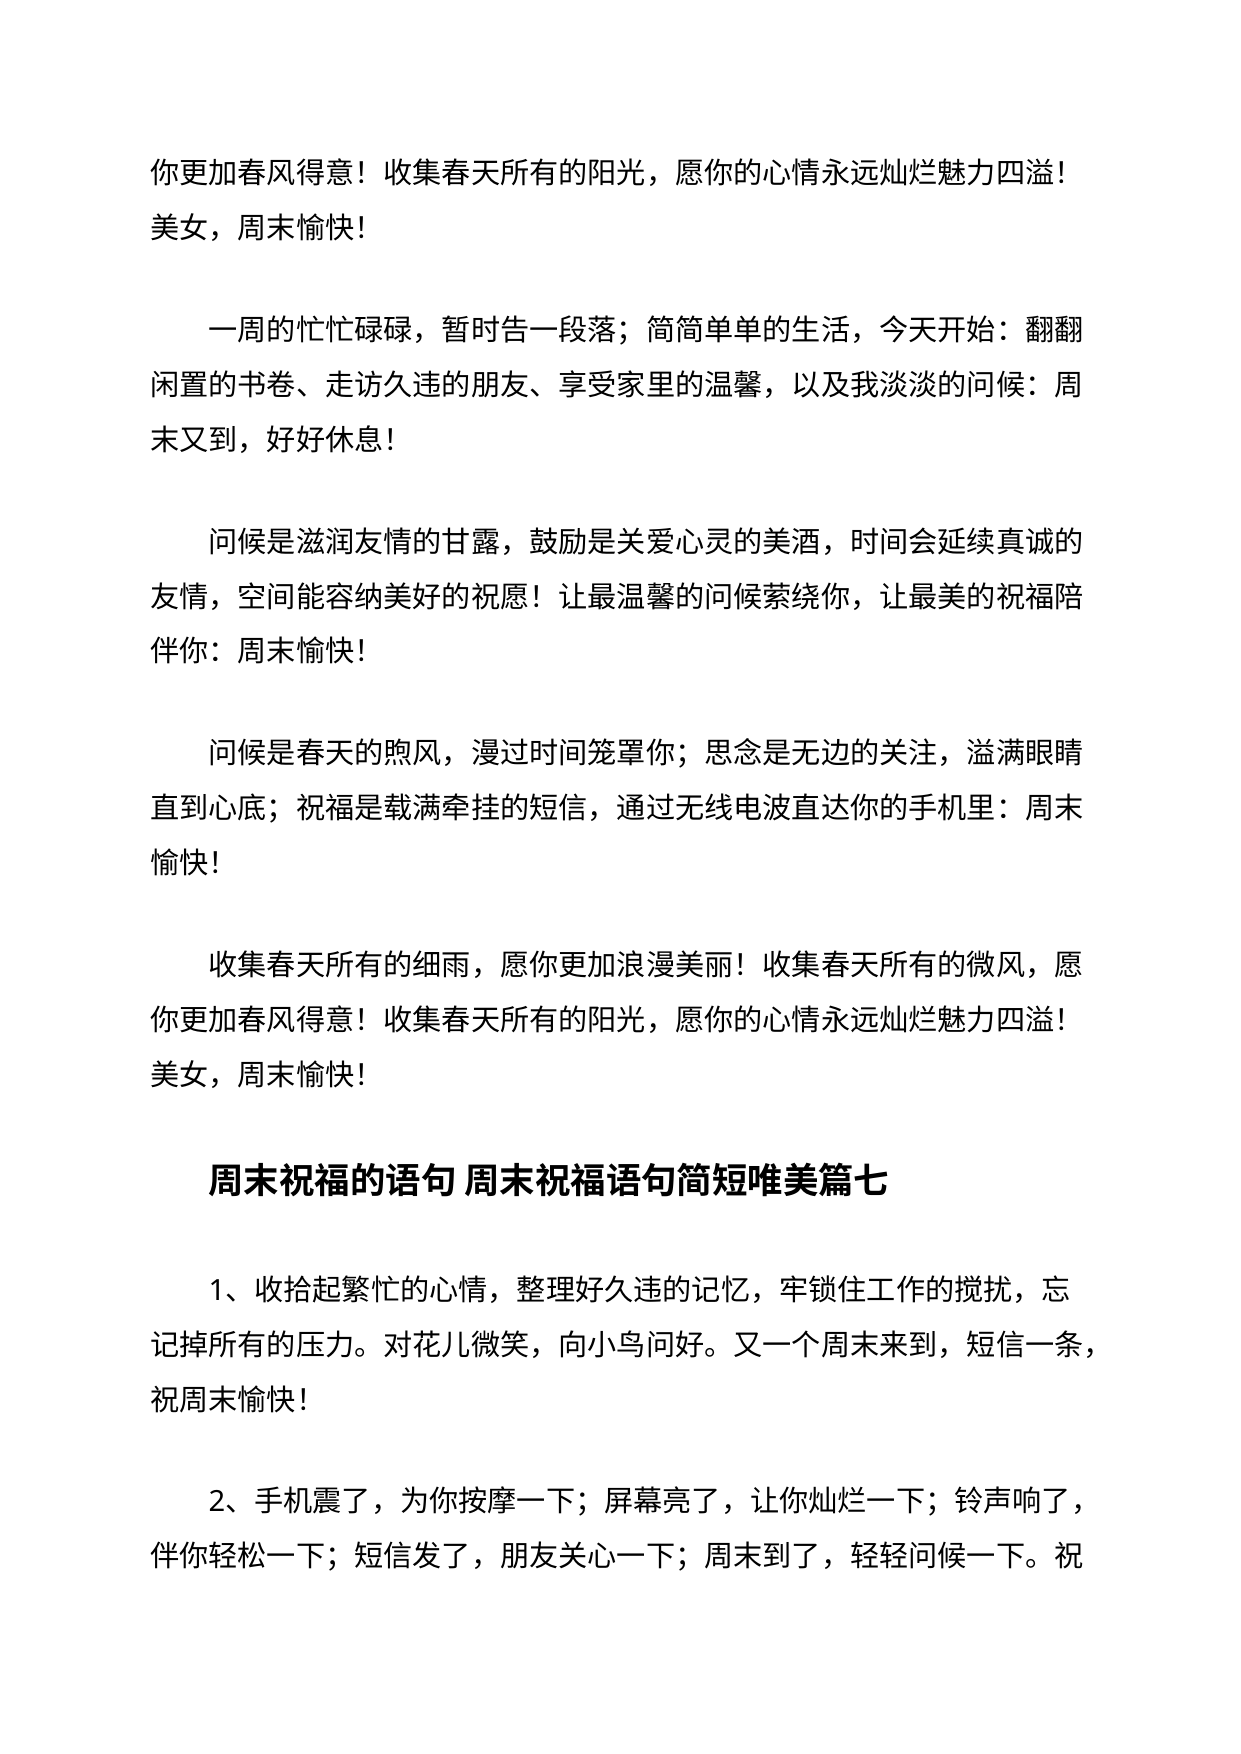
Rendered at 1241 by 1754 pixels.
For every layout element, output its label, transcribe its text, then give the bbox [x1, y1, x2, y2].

text 周末祝福的语句 周末祝福语句简短唯美篇七 [150, 1153, 1090, 1204]
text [150, 1478, 1090, 1575]
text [150, 150, 1090, 247]
text 问候是春天的煦风，漫过时间笼罩你；思念是无边的关注，溢满眼睛直到心底；祝福是载满牵挂的短信，通过无线电波直达你的手机里：周末愉快！ [150, 730, 1090, 882]
text 1、收拾起繁忙的心情，整理好久违的记忆，牢锁住工作的搅扰，忘记掉所有的压力。对花儿微笑，向小鸟问好。又一个周末来到，短信一条，祝周末愉快！ [150, 1266, 1090, 1418]
text 问候是滋润友情的甘露，鼓励是关爱心灵的美酒，时间会延续真诚的友情，空间能容纳美好的祝愿！让最温馨的问候萦绕你，让最美的祝福陪伴你：周末愉快！ [150, 518, 1090, 670]
text 收集春天所有的细雨，愿你更加浪漫美丽！收集春天所有的微风，愿你更加春风得意！收集春天所有的阳光，愿你的心情永远灿烂魅力四溢！美女，周末愉快！ [150, 941, 1090, 1093]
text 一周的忙忙碌碌，暂时告一段落；简简单单的生活，今天开始：翻翻闲置的书卷、走访久违的朋友、享受家里的温馨，以及我淡淡的问候：周末又到，好好休息！ [150, 307, 1090, 459]
